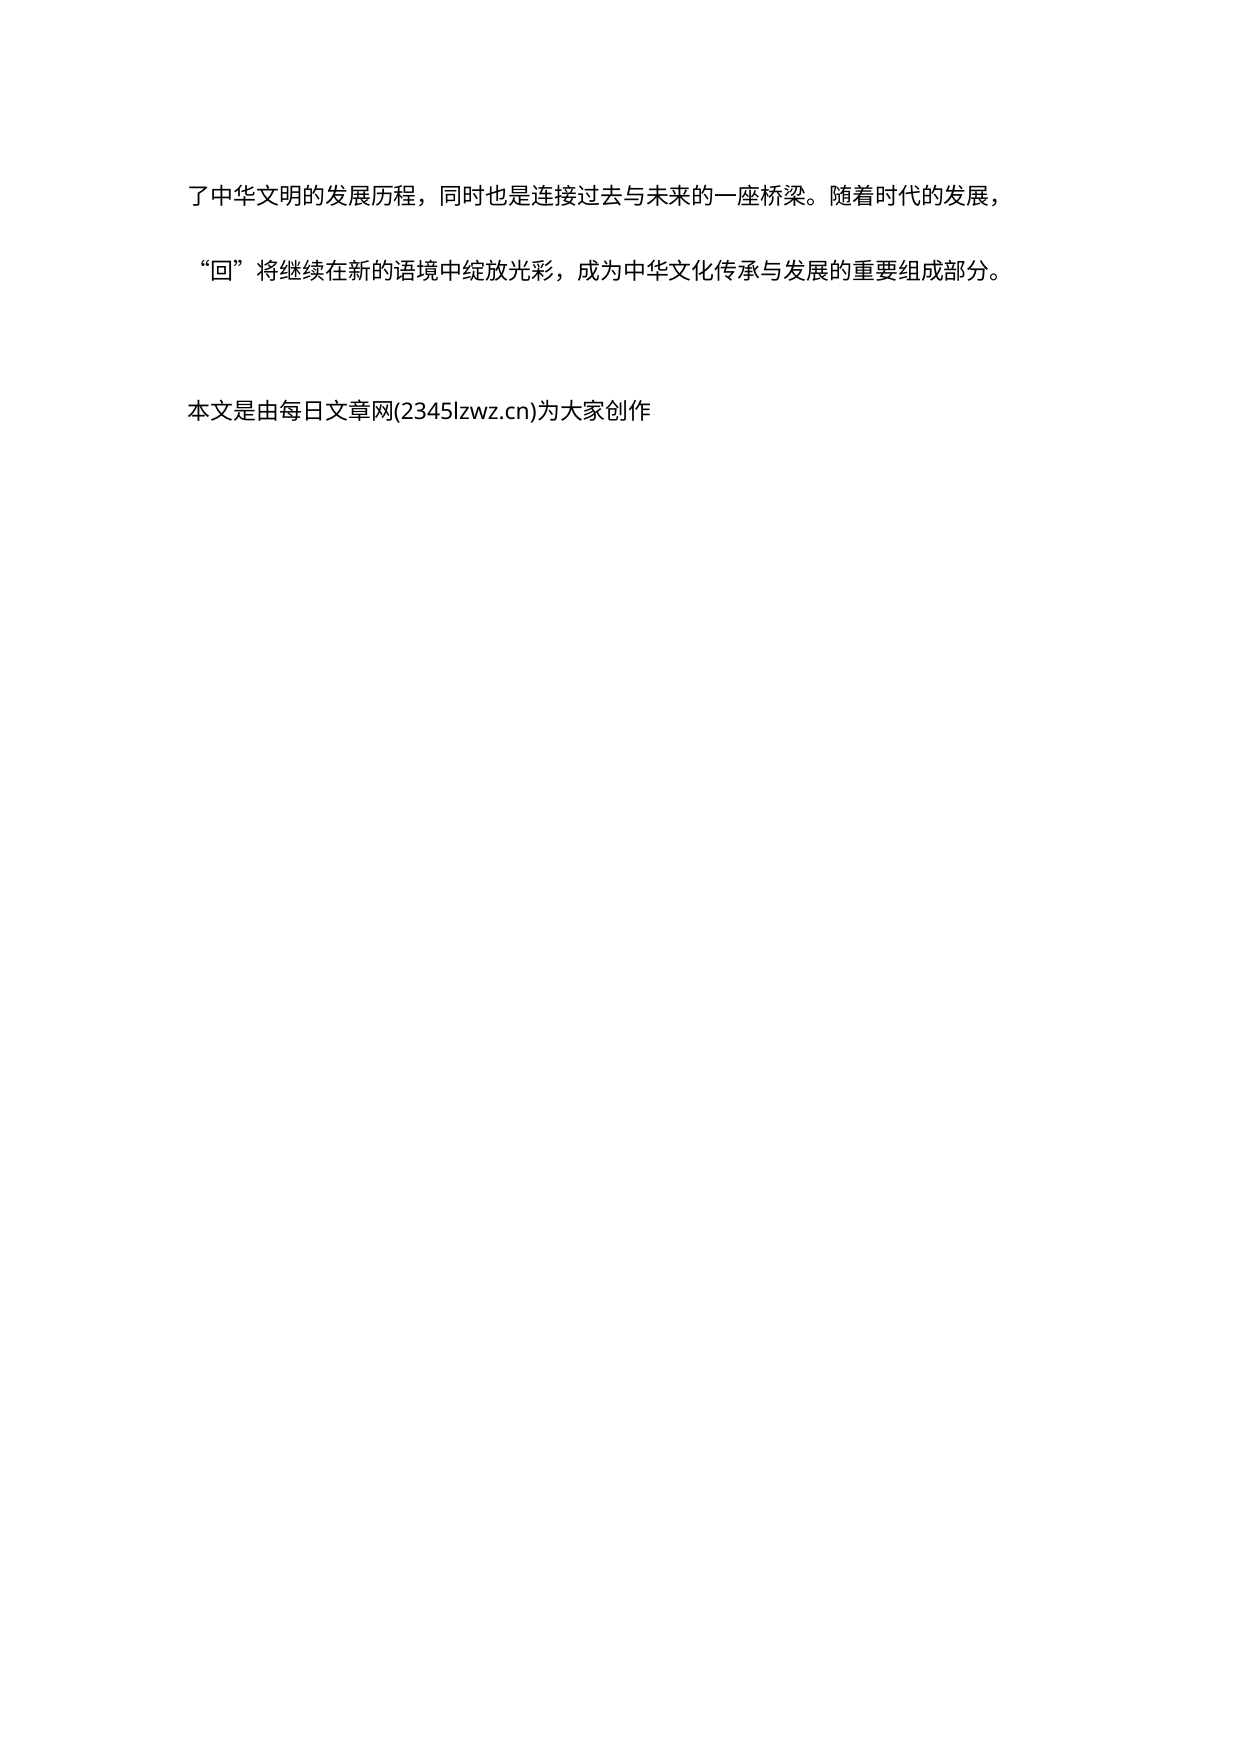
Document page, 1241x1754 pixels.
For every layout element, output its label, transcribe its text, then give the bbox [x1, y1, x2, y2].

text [187, 162, 1053, 302]
text 本文是由每日文章网(2345lzwz.cn)为大家创作 [187, 377, 1053, 442]
